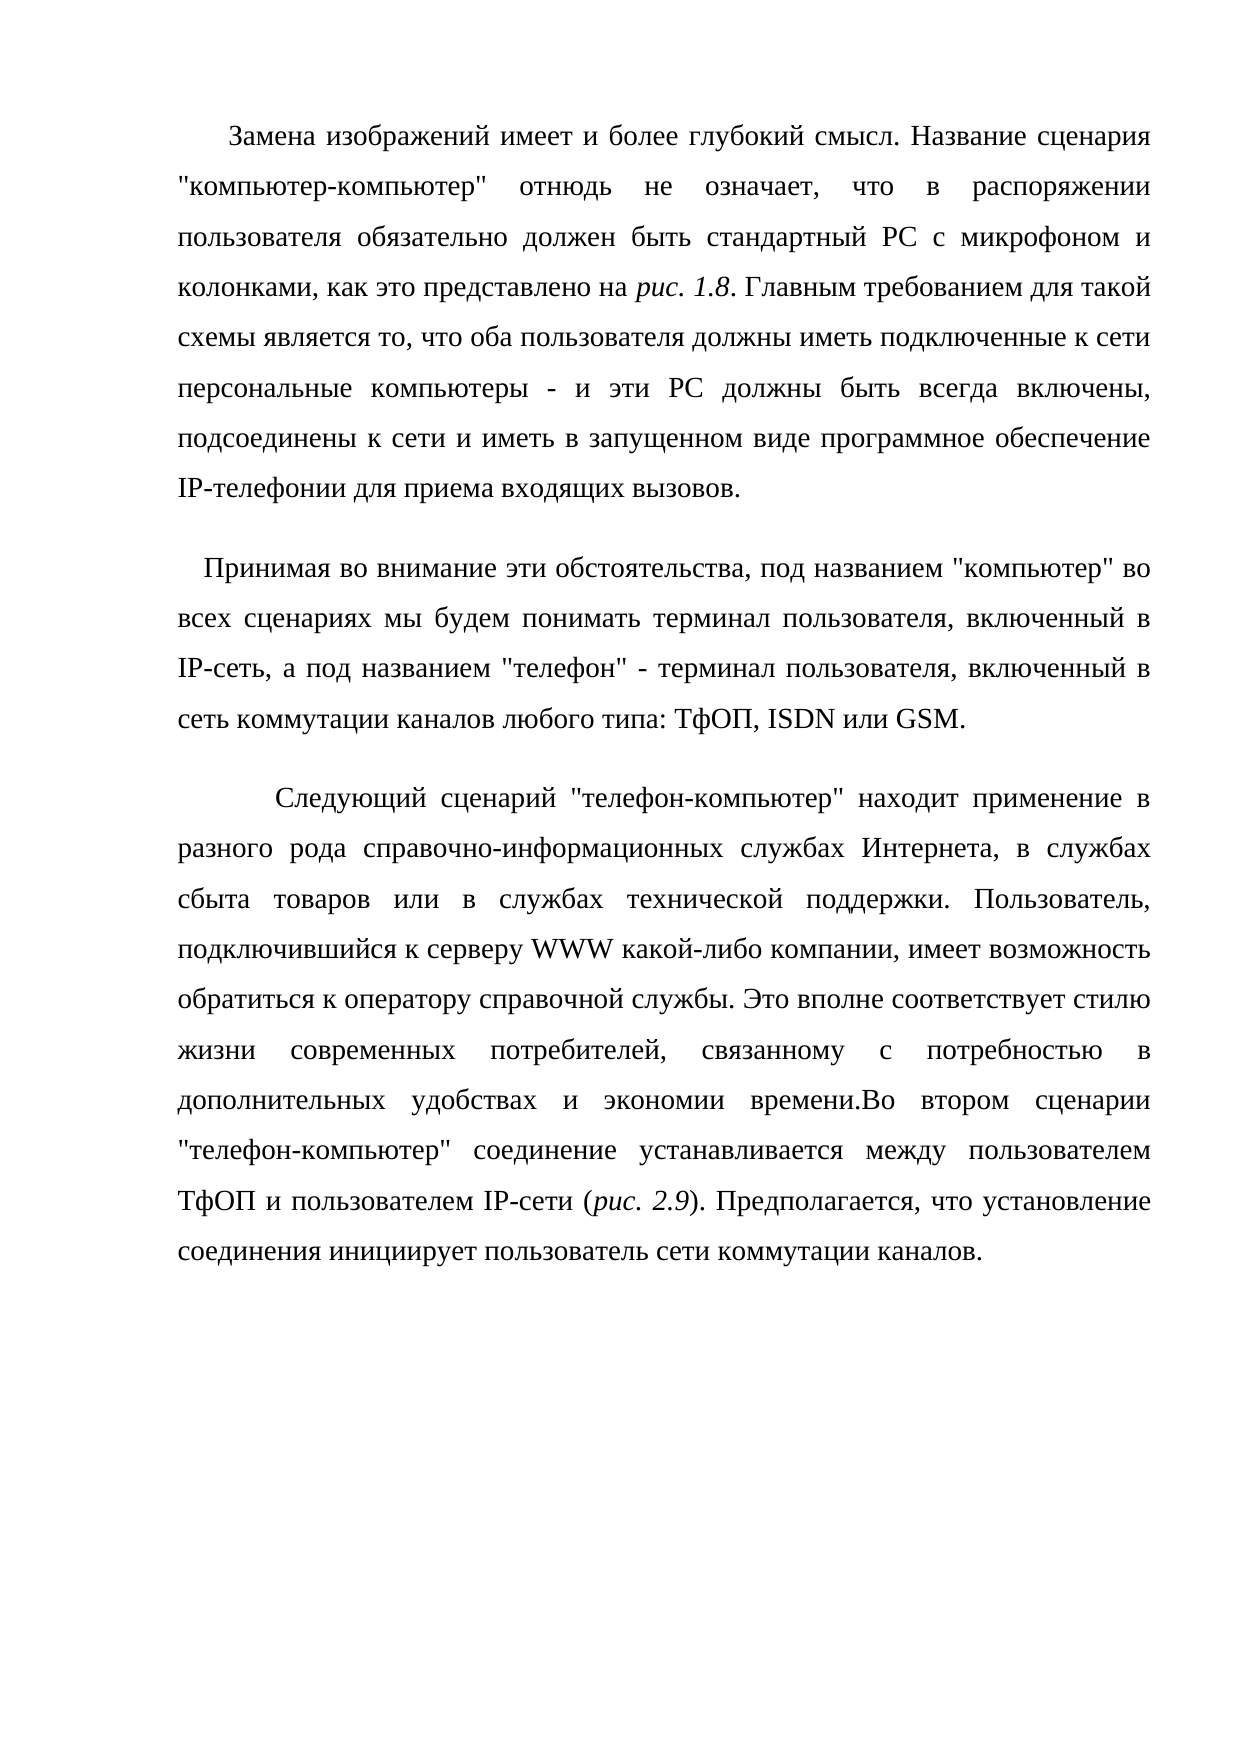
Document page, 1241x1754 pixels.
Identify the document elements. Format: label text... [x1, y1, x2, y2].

text Следующий сценарий "телефон-компьютер" находит применение в разного рода справочно-информационных службах Интернета, в службах сбыта товаров или в службах технической поддержки. Пользователь, подключившийся к cepвepy WWW какой-либо компании, имеет возможность обратиться к оператору справочной службы. Это вполне соответствует стилю жизни современных потребителей, связанному с потребностью в дополнительных удобствах и экономии времени.Во втором сценарии "телефон-компьютер" соединение устанавливается между пользователем ТфОП и пользователем IP-сети (рис. 2.9). Предполагается, что установление соединения инициирует пользователь сети коммутации каналов. [177, 780, 1152, 1267]
text Принимая во внимание эти обстоятельства, под названием "компьютер" во всех сценариях мы будем понимать терминал пользователя, включенный в IP-сеть, а под названием "телефон" - терминал пользователя, включенный в сеть коммутации каналов любого типа: ТфОП, ISDN или GSM. [177, 550, 1152, 734]
text Замена изображений имеет и более глубокий смысл. Название сценария "компьютер-компьютер" отнюдь не означает, что в распоряжении пользователя обязательно должен быть стандартный PC с микрофоном и колонками, как это представлено на рис. 1.8. Главным требованием для такой схемы является то, что оба пользователя должны иметь подключенные к сети персональные компьютеры - и эти PC должны быть всегда включены, подсоединены к сети и иметь в запущенном виде программное обеспечение IP-телефонии для приема входящих вызовов. [177, 118, 1152, 504]
